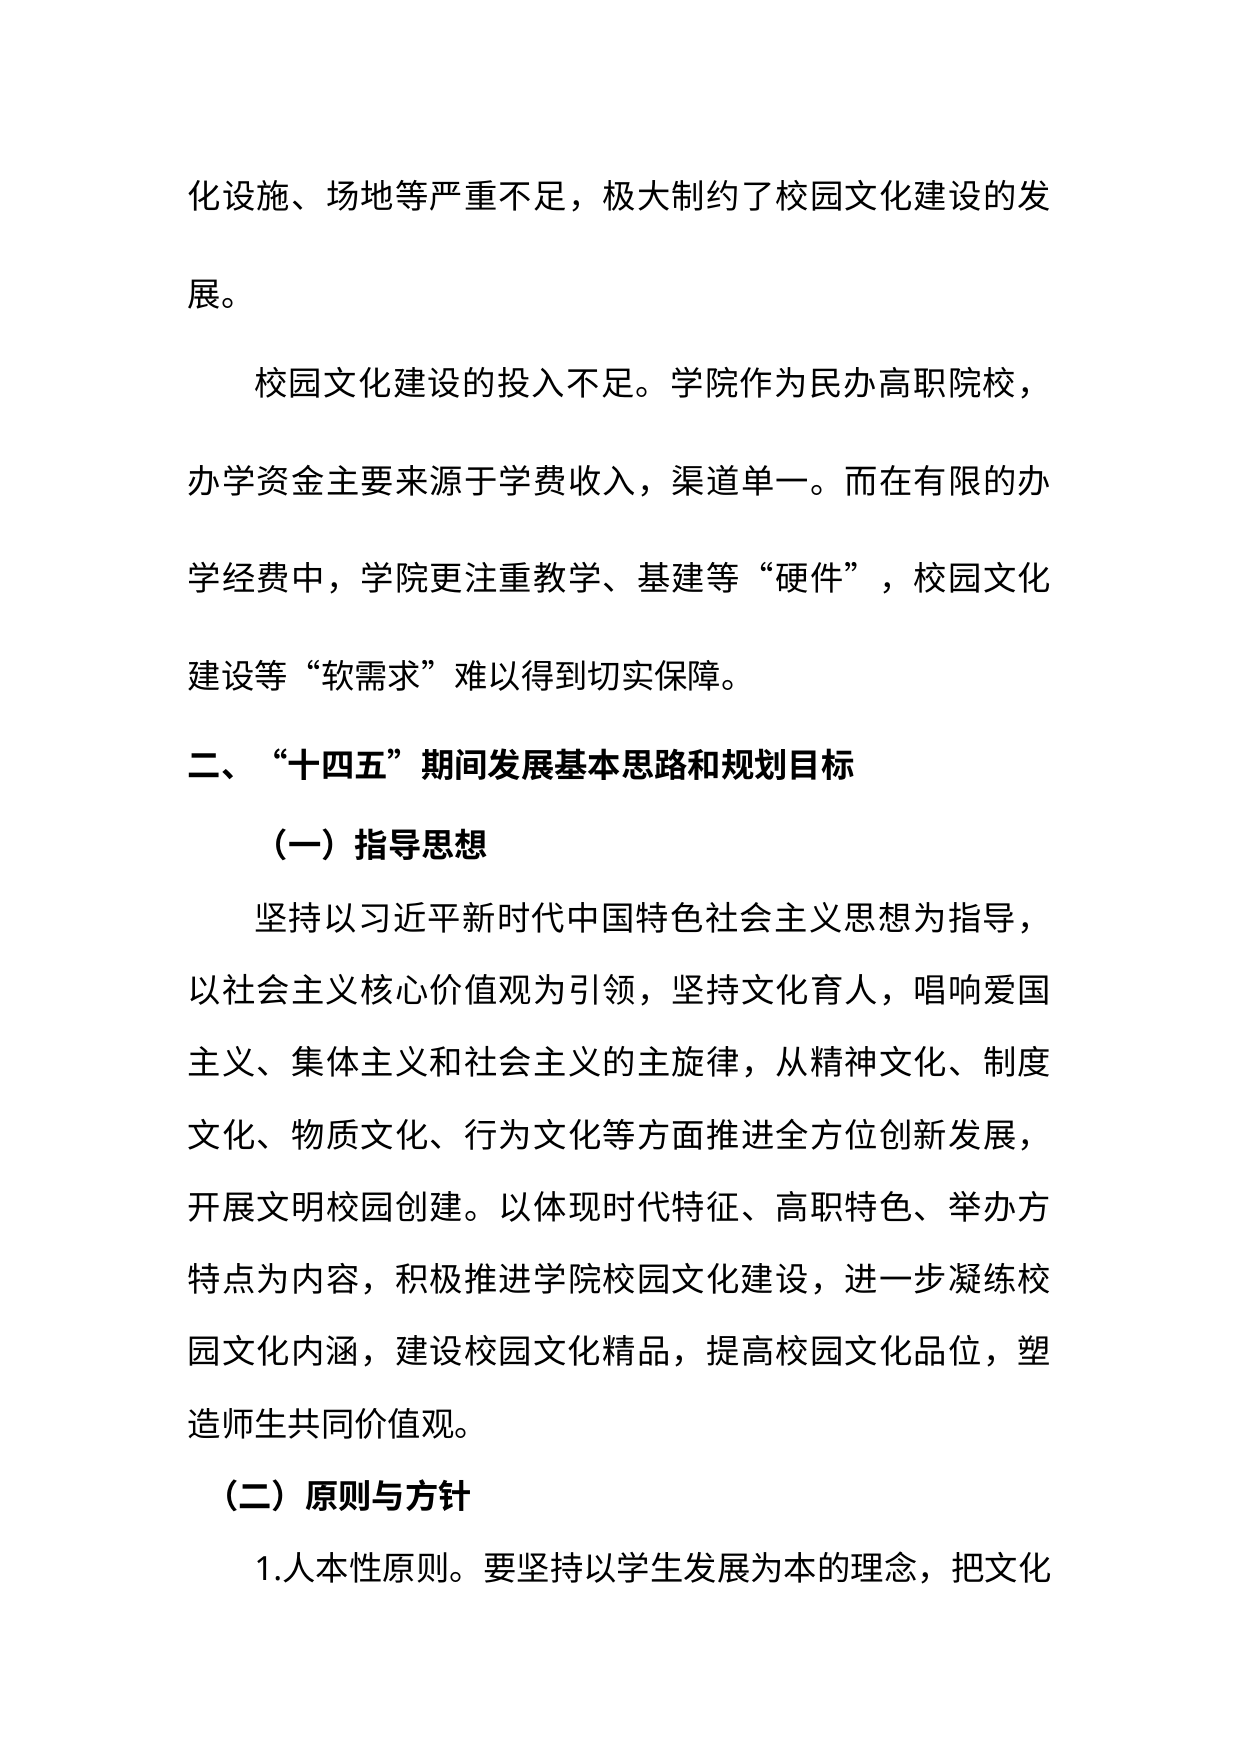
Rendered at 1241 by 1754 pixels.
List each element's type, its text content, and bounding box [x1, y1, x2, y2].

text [187, 1542, 1053, 1591]
text （二）原则与方针 [187, 1470, 1053, 1518]
text 二、“十四五”期间发展基本思路和规划目标 [187, 730, 1053, 795]
text 校园文化建设的投入不足。学院作为民办高职院校，办学资金主要来源于学费收入，渠道单一。而在有限的办学经费中，学院更注重教学、基建等“硬件”，校园文化建设等“软需求”难以得到切实保障。 [187, 348, 1053, 706]
text 坚持以习近平新时代中国特色社会主义思想为指导，以社会主义核心价值观为引领，坚持文化育人，唱响爱国主义、集体主义和社会主义的主旋律，从精神文化、制度文化、物质文化、行为文化等方面推进全方位创新发展，开展文明校园创建。以体现时代特征、高职特色、举办方特点为内容，积极推进学院校园文化建设，进一步凝练校园文化内涵，建设校园文化精品，提高校园文化品位，塑造师生共同价值观。 [187, 891, 1053, 1446]
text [187, 162, 1053, 324]
text （一）指导思想 [187, 819, 1053, 867]
